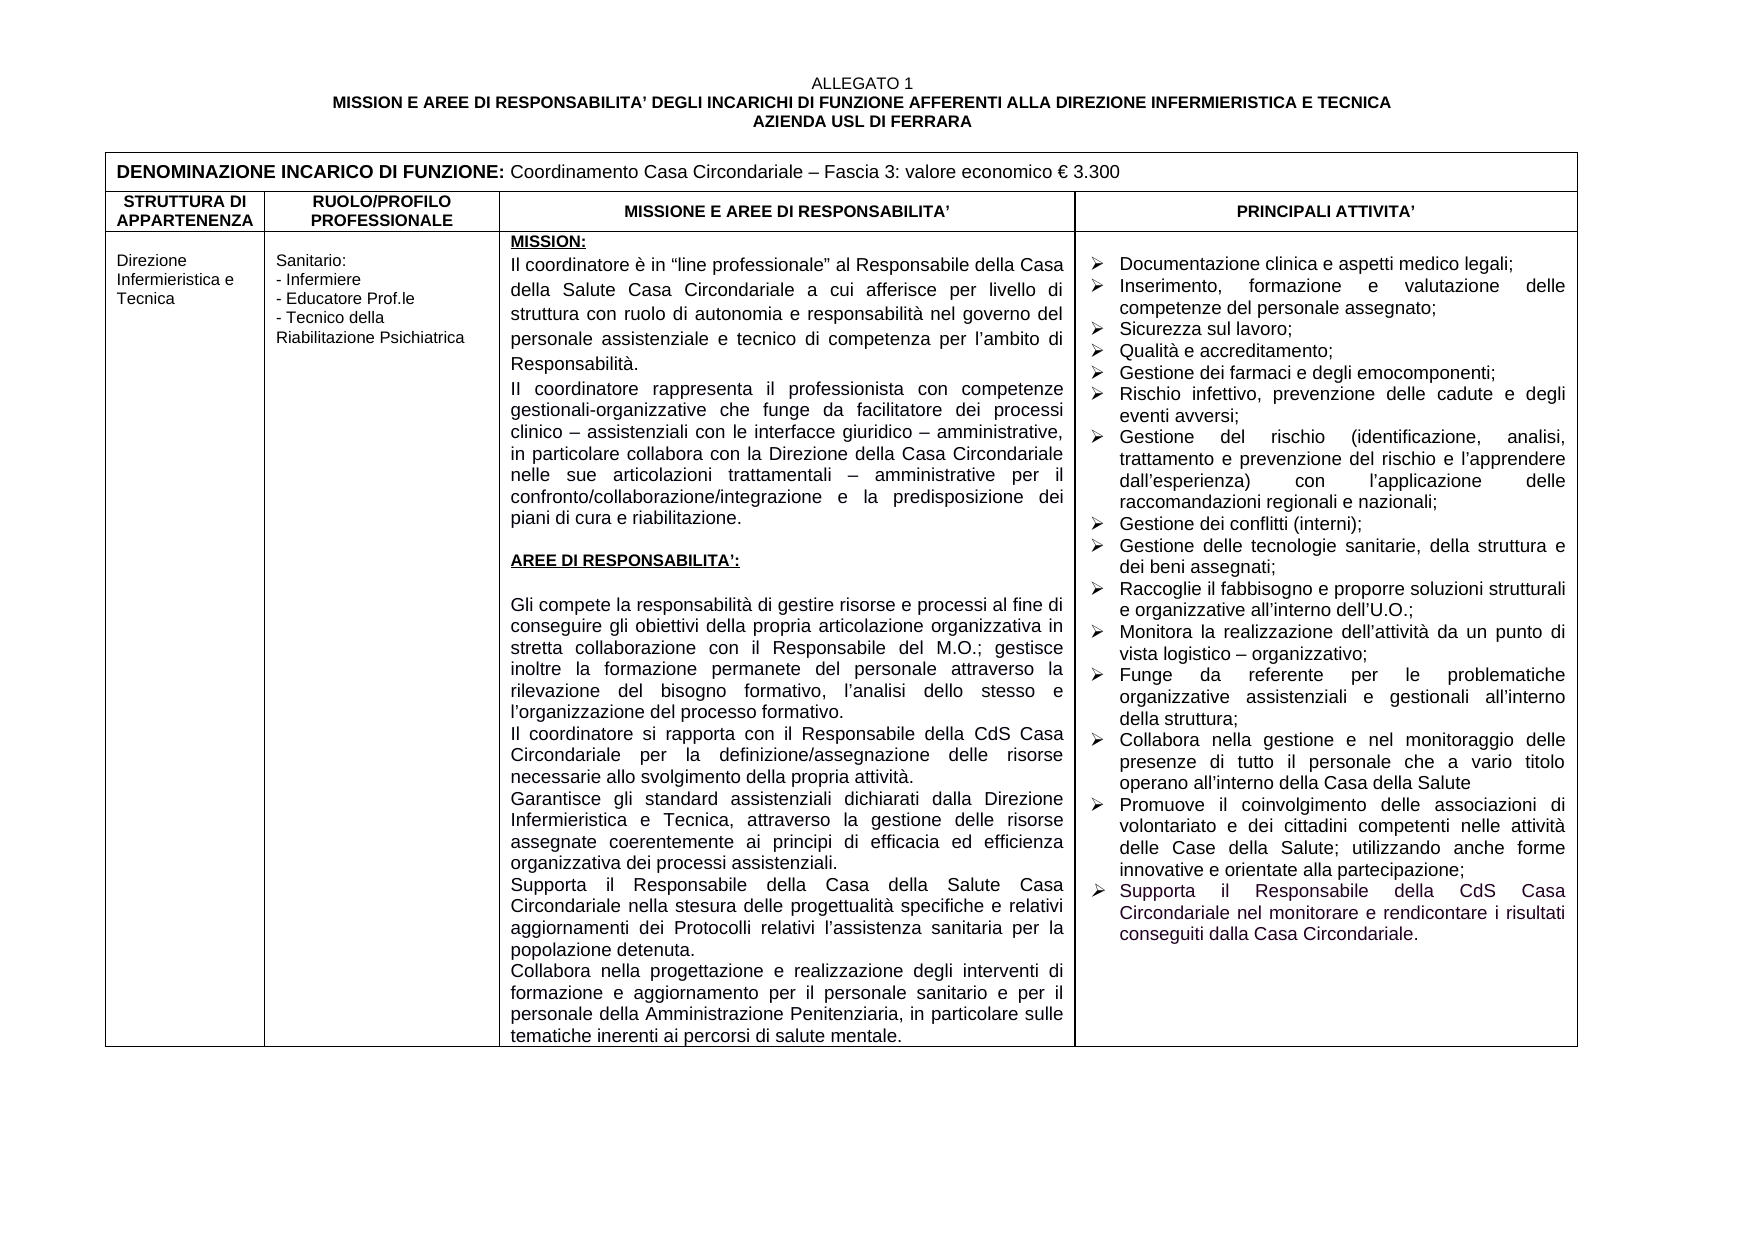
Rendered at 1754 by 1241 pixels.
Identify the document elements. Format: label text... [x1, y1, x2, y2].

table_header DENOMINAZIONE INCARICO DI FUNZIONE: Coordinamento Casa Circondariale – Fascia 3: valore economico € 3.300 [106, 153, 1577, 191]
table_cell MISSIONE E AREE DI RESPONSABILITA’ [500, 192, 1074, 231]
table_cell Sanitario: - Infermiere - Educatore Prof.le - Tecnico della Riabilitazione Psichiatrica [265, 232, 499, 1046]
table_cell Documentazione clinica e aspetti medico legali; Inserimento, formazione e valutazione delle competenze del personale assegnato; Sicurezza sul lavoro; Qualità e accreditamento; Gestione dei farmaci e degli emocomponenti; Rischio infettivo, prevenzione delle cadute e degli eventi avversi; Gestione del rischio (identificazione, analisi, trattamento e prevenzione del rischio e l’apprendere dall’esperienza) con l’applicazione delle raccomandazioni regionali e nazionali; Gestione dei conflitti (interni); Gestione delle tecnologie sanitarie, della struttura e dei beni assegnati; Raccoglie il fabbisogno e proporre soluzioni strutturali e organizzative all’interno dell’U.O.; Monitora la realizzazione dell’attività da un punto di vista logistico – organizzativo; Funge da referente per le problematiche organizzative assistenziali e gestionali all’interno della struttura; Collabora nella gestione e nel monitoraggio delle presenze di tutto il personale che a vario titolo operano all’interno della Casa della Salute Promuove il coinvolgimento delle associazioni di volontariato e dei cittadini competenti nelle attività delle Case della Salute; utilizzando anche forme innovative e orientate alla partecipazione; Supporta il Responsabile della CdS Casa Circondariale nel monitorare e rendicontare i risultati conseguiti dalla Casa Circondariale. [1076, 232, 1577, 1046]
table_cell PRINCIPALI ATTIVITA’ [1076, 192, 1577, 231]
table_cell RUOLO/PROFILO PROFESSIONALE [265, 192, 499, 231]
table_cell STRUTTURA DI APPARTENENZA [106, 192, 264, 231]
table_cell MISSION: Il coordinatore è in “line professionale” al Responsabile della Casa della Salute Casa Circondariale a cui afferisce per livello di struttura con ruolo di autonomia e responsabilità nel governo del personale assistenziale e tecnico di competenza per l’ambito di Responsabilità. II coordinatore rappresenta il professionista con competenze gestionali-organizzative che funge da facilitatore dei processi clinico – assistenziali con le interfacce giuridico – amministrative, in particolare collabora con la Direzione della Casa Circondariale nelle sue articolazioni trattamentali – amministrative per il confronto/collaborazione/integrazione e la predisposizione dei piani di cura e riabilitazione. AREE DI RESPONSABILITA’: Gli compete la responsabilità di gestire risorse e processi al fine di conseguire gli obiettivi della propria articolazione organizzativa in stretta collaborazione con il Responsabile del M.O.; gestisce inoltre la formazione permanete del personale attraverso la rilevazione del bisogno formativo, l’analisi dello stesso e l’organizzazione del processo formativo. Il coordinatore si rapporta con il Responsabile della CdS Casa Circondariale per la definizione/assegnazione delle risorse necessarie allo svolgimento della propria attività. Garantisce gli standard assistenziali dichiarati dalla Direzione Infermieristica e Tecnica, attraverso la gestione delle risorse assegnate coerentemente ai principi di efficacia ed efficienza organizzativa dei processi assistenziali. Supporta il Responsabile della Casa della Salute Casa Circondariale nella stesura delle progettualità specifiche e relativi aggiornamenti dei Protocolli relativi l’assistenza sanitaria per la popolazione detenuta. Collabora nella progettazione e realizzazione degli interventi di formazione e aggiornamento per il personale sanitario e per il personale della Amministrazione Penitenziaria, in particolare sulle tematiche inerenti ai percorsi di salute mentale. [500, 232, 1074, 1046]
table_cell Direzione Infermieristica e Tecnica [106, 232, 264, 1046]
